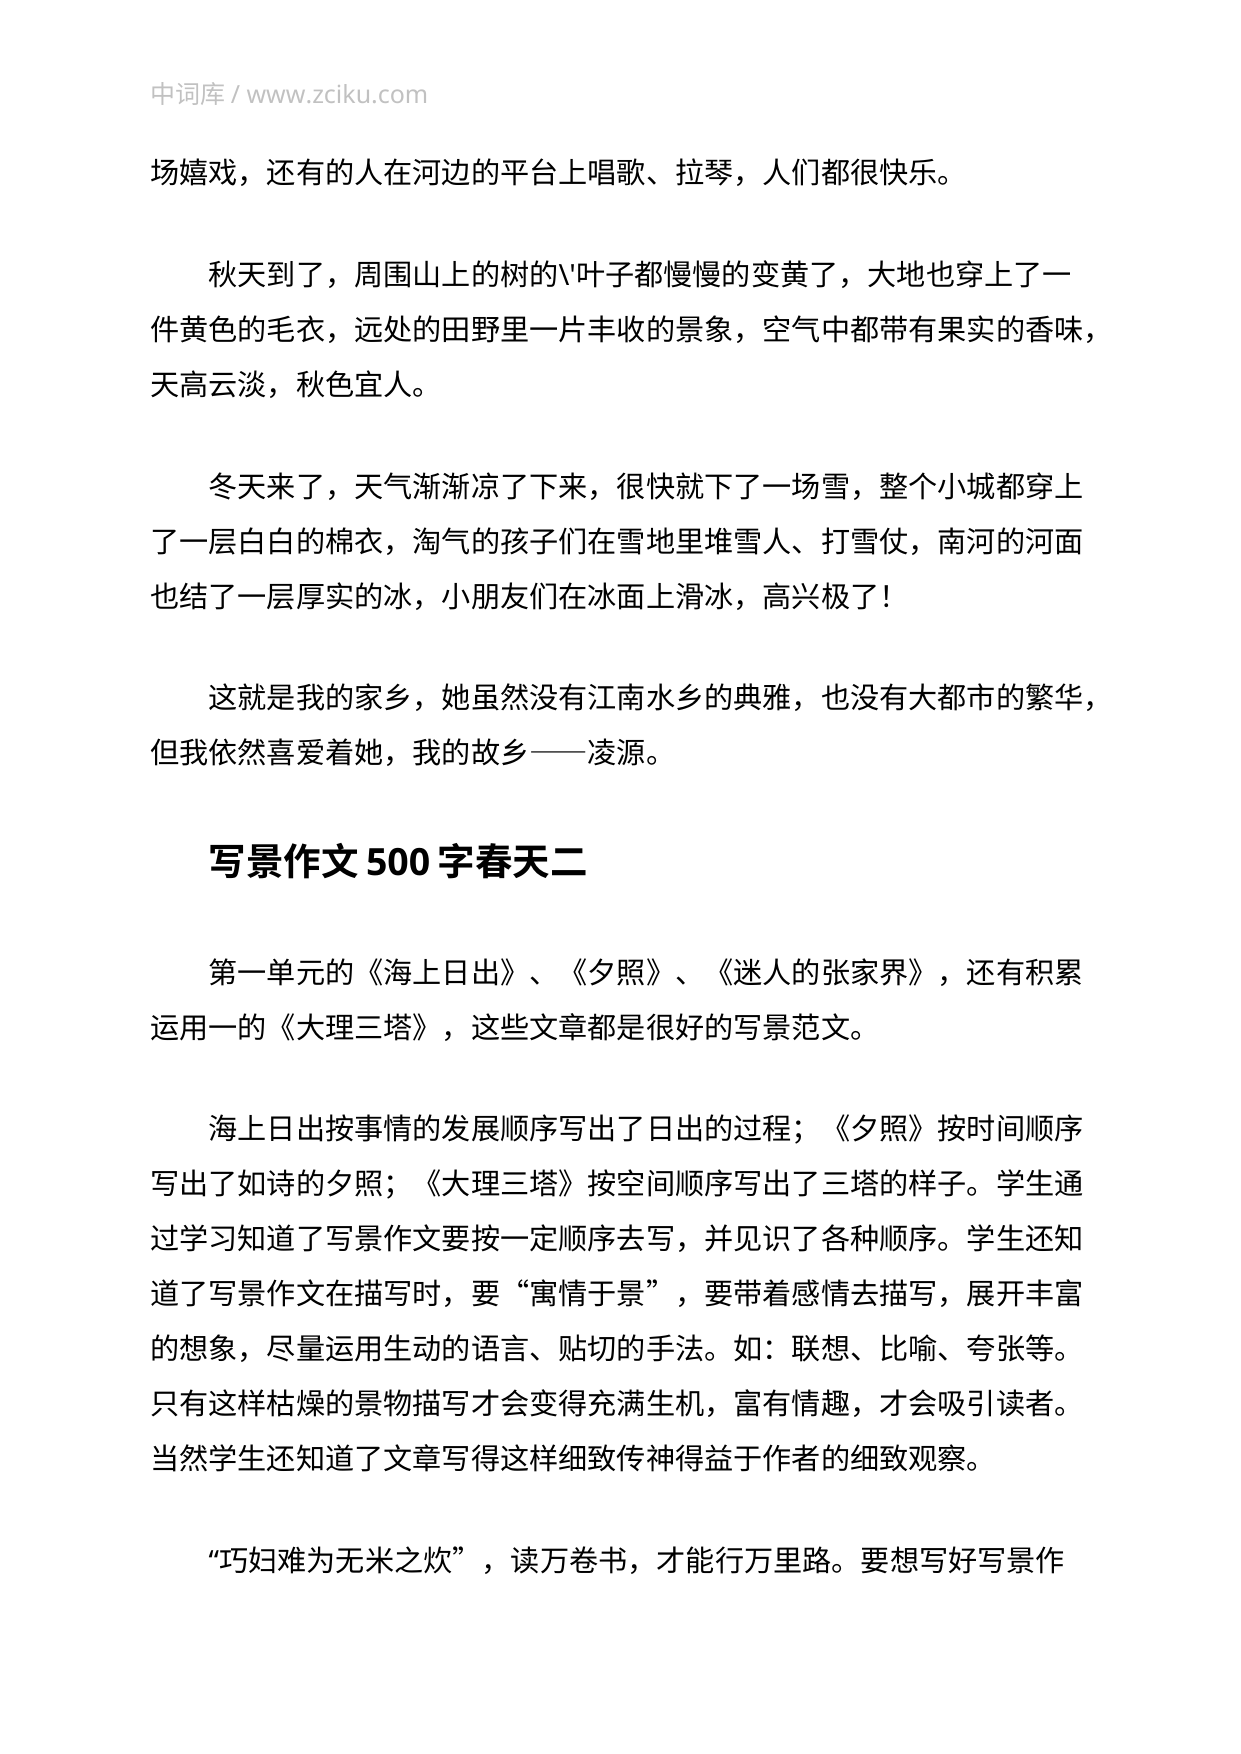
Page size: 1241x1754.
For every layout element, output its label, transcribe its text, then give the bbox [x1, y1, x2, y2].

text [150, 1537, 1090, 1579]
text 海上日出按事情的发展顺序写出了日出的过程；《夕照》按时间顺序写出了如诗的夕照；《大理三塔》按空间顺序写出了三塔的样子。学生通过学习知道了写景作文要按一定顺序去写，并见识了各种顺序。学生还知道了写景作文在描写时，要“寓情于景”，要带着感情去描写，展开丰富的想象，尽量运用生动的语言、贴切的手法。如：联想、比喻、夸张等。只有这样枯燥的景物描写才会变得充满生机，富有情趣，才会吸引读者。当然学生还知道了文章写得这样细致传神得益于作者的细致观察。 [150, 1106, 1090, 1478]
text 秋天到了，周围山上的树的\'叶子都慢慢的变黄了，大地也穿上了一件黄色的毛衣，远处的田野里一片丰收的景象，空气中都带有果实的香味，天高云淡，秋色宜人。 [150, 252, 1090, 404]
text 这就是我的家乡，她虽然没有江南水乡的典雅，也没有大都市的繁华，但我依然喜爱着她，我的故乡——凌源。 [150, 675, 1090, 772]
text 第一单元的《海上日出》、《夕照》、《迷人的张家界》，还有积累运用一的《大理三塔》，这些文章都是很好的写景范文。 [150, 949, 1090, 1046]
text 写景作文500字春天二 [150, 832, 1090, 886]
text 冬天来了，天气渐渐凉了下来，很快就下了一场雪，整个小城都穿上了一层白白的棉衣，淘气的孩子们在雪地里堆雪人、打雪仗，南河的河面也结了一层厚实的冰，小朋友们在冰面上滑冰，高兴极了！ [150, 463, 1090, 616]
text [150, 150, 1090, 192]
